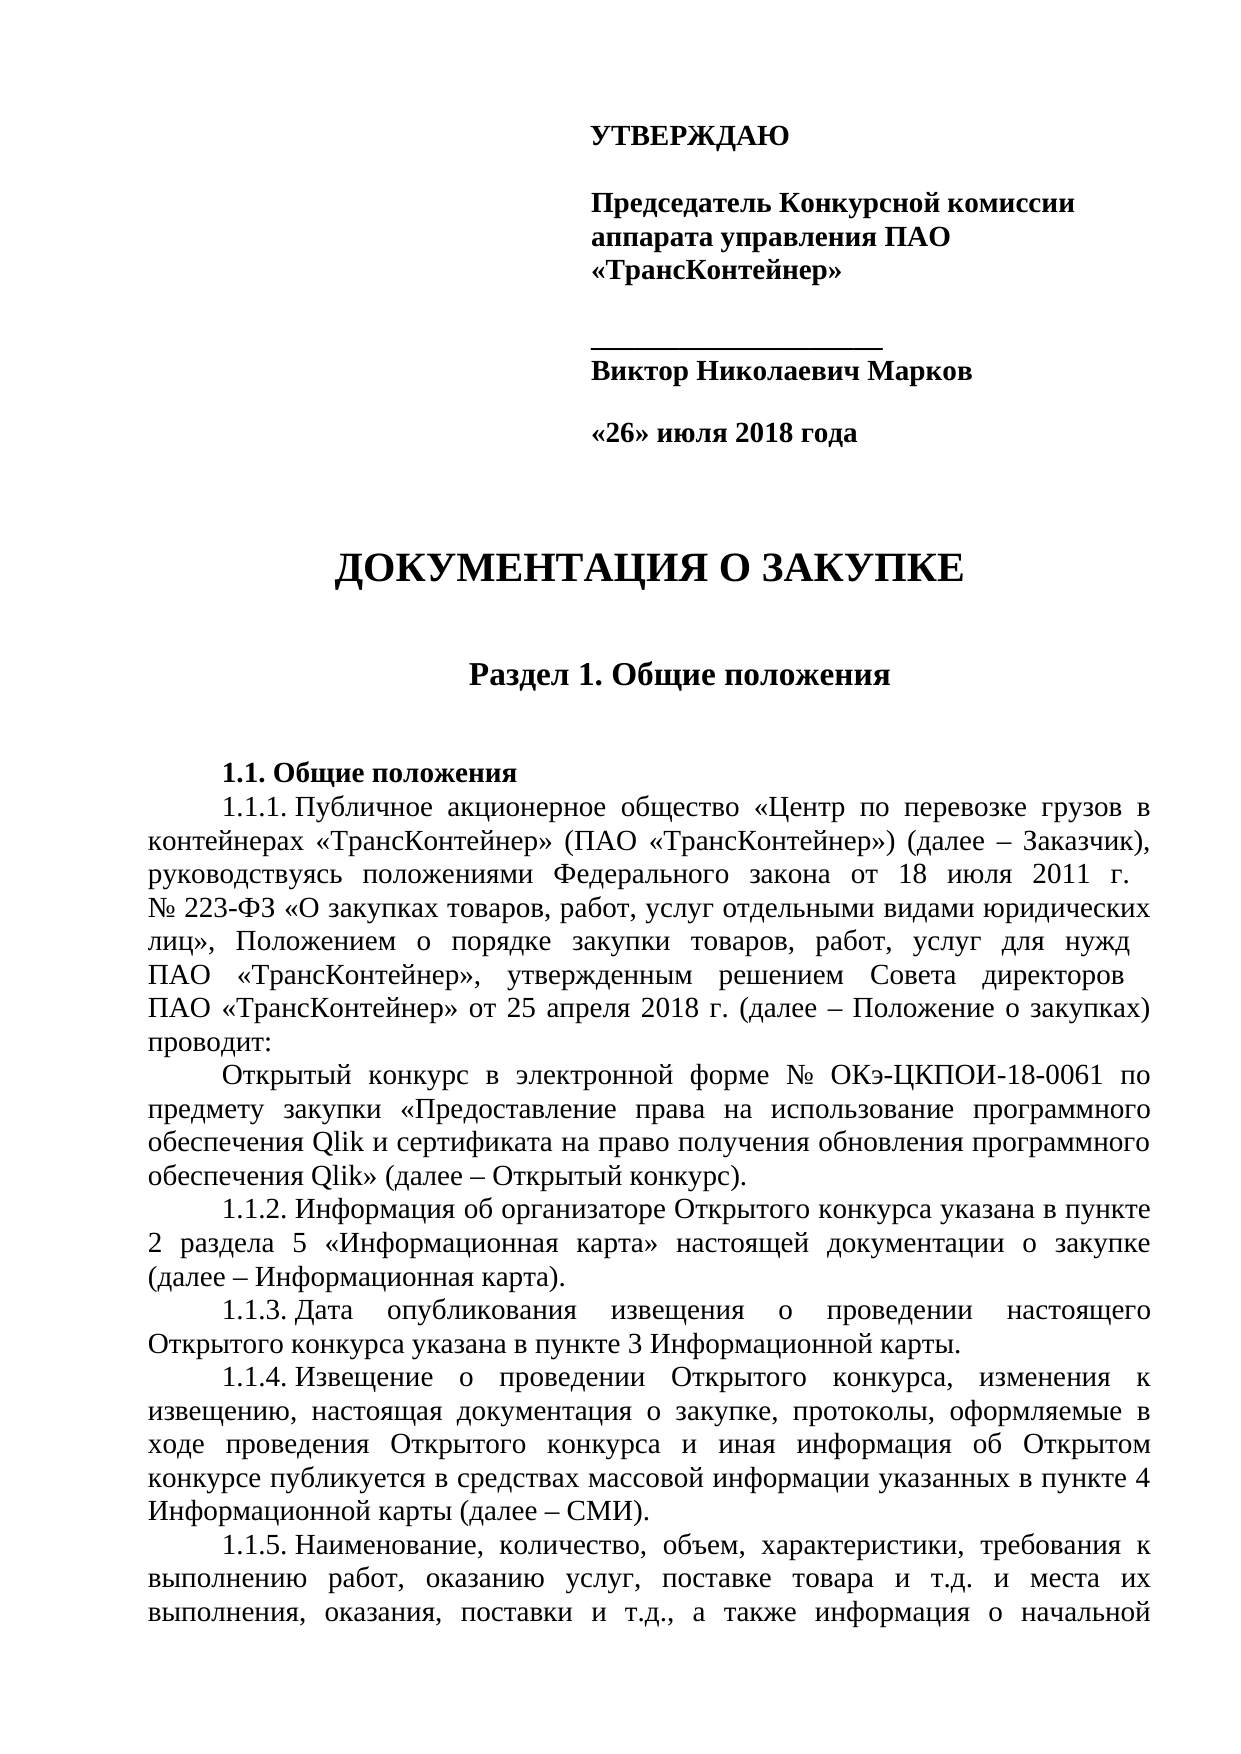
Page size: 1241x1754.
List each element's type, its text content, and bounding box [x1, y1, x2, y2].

subtitle 1.1. Общие положения [148, 756, 1152, 789]
text УТВЕРЖДАЮ [589, 118, 1152, 152]
list Публичное акционерное общество «Центр по перевозке грузов в контейнерах «ТрансКонтейнер» (ПАО «ТрансКонтейнер») (далее – Заказчик), руководствуясь положениями Федерального закона от 18 июля 2011 г. № 223-ФЗ «О закупках товаров, работ, услуг отдельными видами юридических лиц», Положением о порядке закупки товаров, работ, услуг для нужд ПАО «ТрансКонтейнер», утвержденным решением Совета директоров ПАО «ТрансКонтейнер» от 25 апреля 2018 г. (далее – Положение о закупках) проводит: [148, 789, 1152, 1057]
list Дата опубликования извещения о проведении настоящего Открытого конкурса указана в пункте 3 Информационной карты. [148, 1292, 1152, 1359]
text Раздел 1. Общие положения [208, 654, 1152, 692]
list Извещение о проведении Открытого конкурса, изменения к извещению, настоящая документация о закупке, протоколы, оформляемые в ходе проведения Открытого конкурса и иная информация об Открытом конкурсе публикуется в средствах массовой информации указанных в пункте 4 Информационной карты (далее – СМИ). [148, 1359, 1152, 1527]
list Информация об организаторе Открытого конкурса указана в пункте 2 раздела 5 «Информационная карта» настоящей документации о закупке (далее – Информационная карта). [148, 1192, 1152, 1292]
text Открытый конкурс в электронной форме № ОКэ-ЦКПОИ-18-0061 по предмету закупки «Предоставление права на использование программного обеспечения Qlik и сертификата на право получения обновления программного обеспечения Qlik» (далее – Открытый конкурс). [148, 1057, 1152, 1192]
text Виктор Николаевич Марков [591, 353, 1152, 386]
text ____________________ [591, 319, 1152, 353]
text «26» июля 2018 года [591, 415, 1152, 449]
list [148, 1527, 1152, 1628]
text Председатель Конкурсной комиссии аппарата управления ПАО «ТрансКонтейнер» [591, 185, 1152, 286]
text ДОКУМЕНТАЦИЯ О ЗАКУПКЕ [148, 543, 1152, 591]
